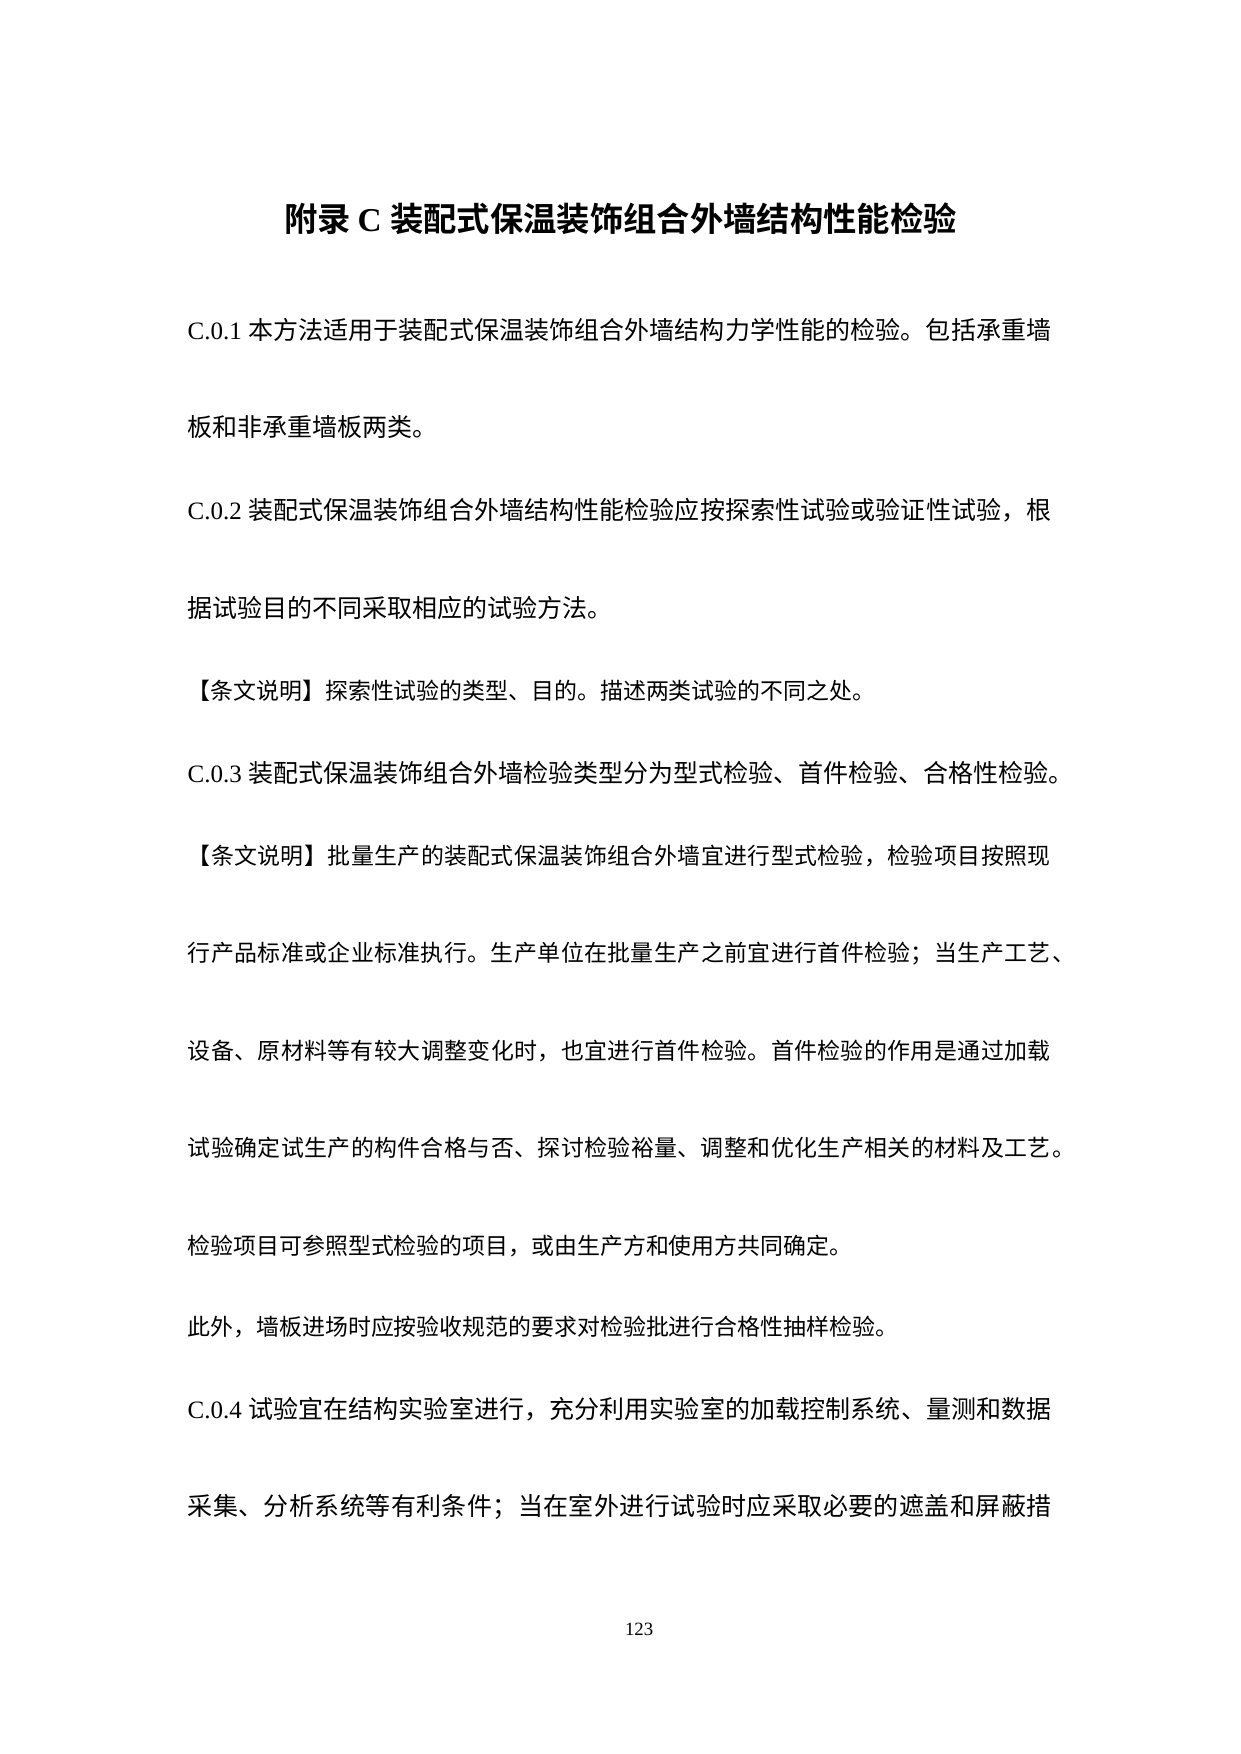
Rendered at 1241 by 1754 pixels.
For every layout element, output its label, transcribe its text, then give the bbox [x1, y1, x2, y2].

subtitle 附录C 装配式保温装饰组合外墙结构性能检验 [187, 185, 1053, 250]
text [187, 1375, 1053, 1537]
text C.0.2 装配式保温装饰组合外墙结构性能检验应按探索性试验或验证性试验，根据试验目的不同采取相应的试验方法。 [187, 476, 1053, 639]
text 【条文说明】探索性试验的类型、目的。描述两类试验的不同之处。 [187, 657, 1053, 722]
text C.0.3 装配式保温装饰组合外墙检验类型分为型式检验、首件检验、合格性检验。 [187, 739, 1053, 804]
text 【条文说明】批量生产的装配式保温装饰组合外墙宜进行型式检验，检验项目按照现行产品标准或企业标准执行。生产单位在批量生产之前宜进行首件检验；当生产工艺、设备、原材料等有较大调整变化时，也宜进行首件检验。首件检验的作用是通过加载试验确定试生产的构件合格与否、探讨检验裕量、调整和优化生产相关的材料及工艺。检验项目可参照型式检验的项目，或由生产方和使用方共同确定。 [187, 822, 1053, 1277]
text C.0.1 本方法适用于装配式保温装饰组合外墙结构力学性能的检验。包括承重墙板和非承重墙板两类。 [187, 296, 1053, 458]
text 此外，墙板进场时应按验收规范的要求对检验批进行合格性抽样检验。 [187, 1293, 1053, 1358]
